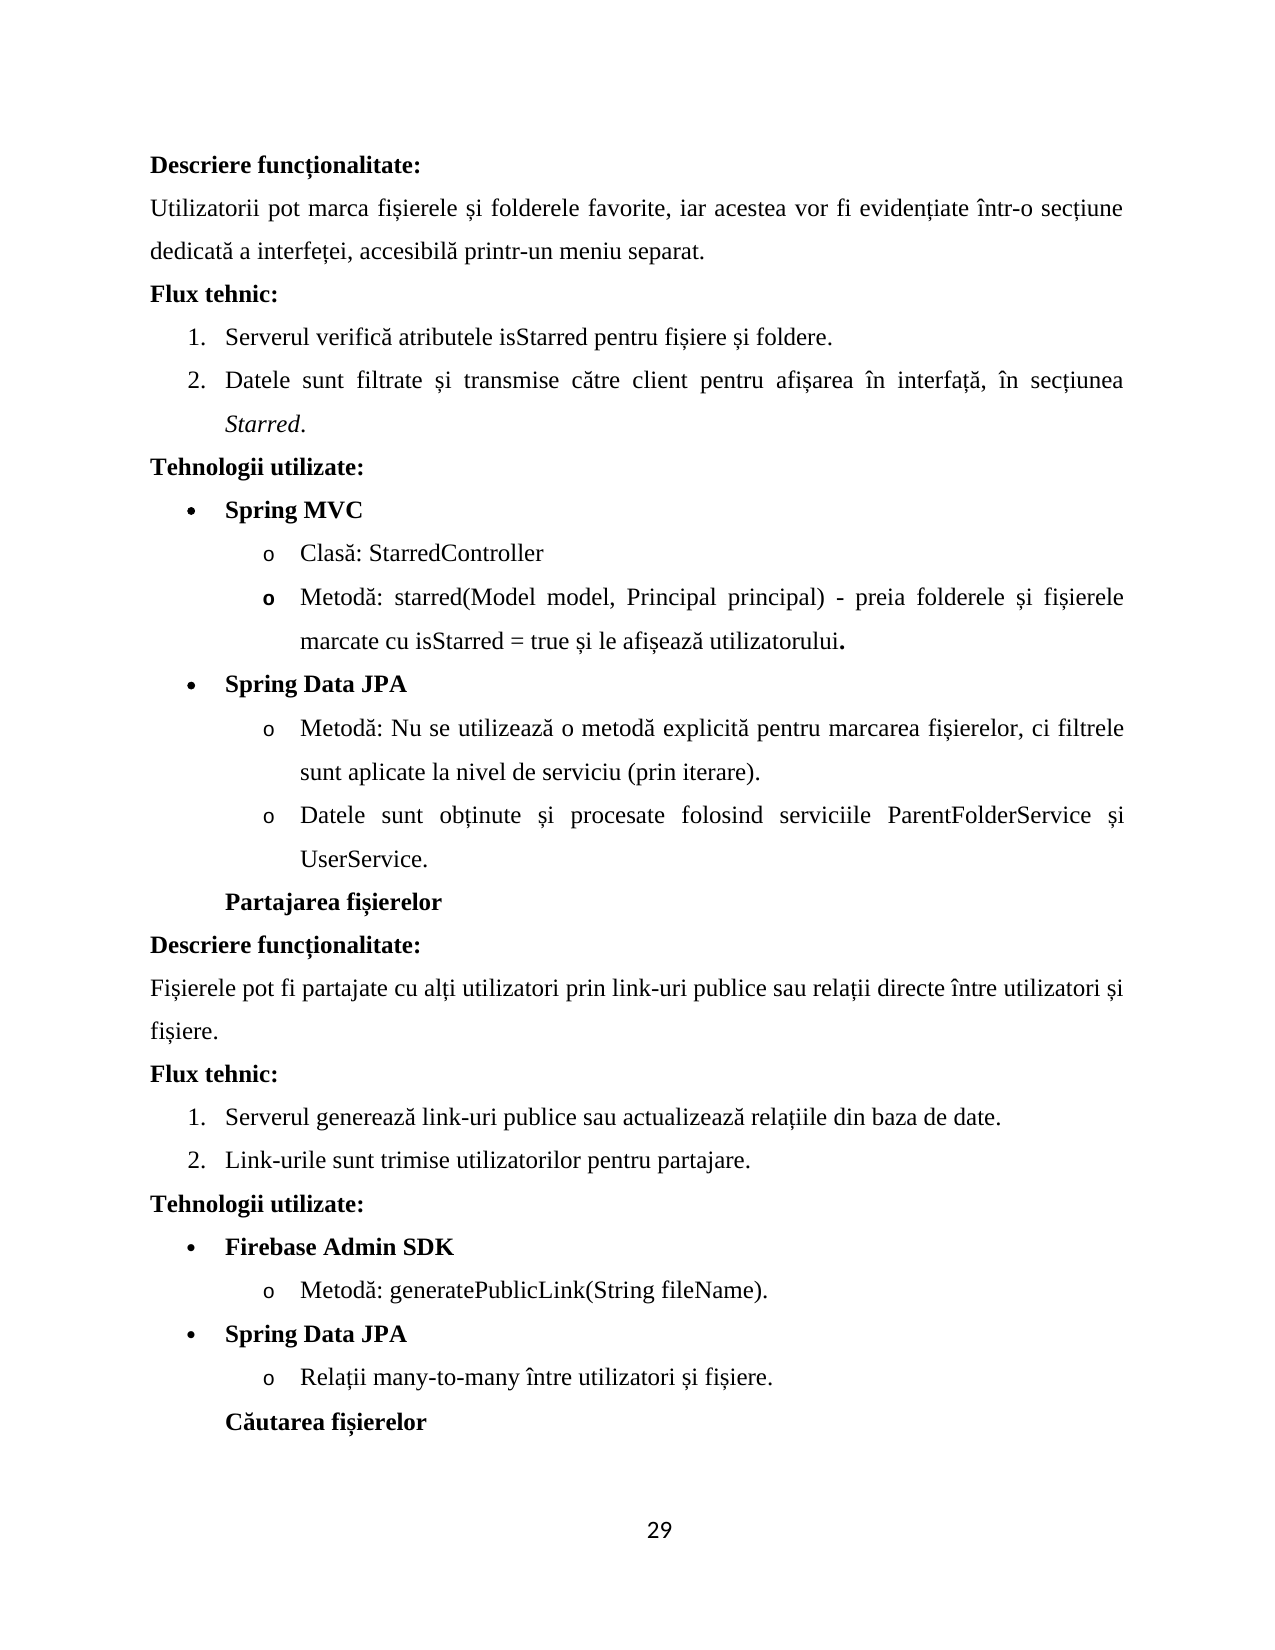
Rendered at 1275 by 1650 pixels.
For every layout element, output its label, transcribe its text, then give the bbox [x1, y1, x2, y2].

list Serverul verifică atributele isStarred pentru fișiere și foldere. [187, 322, 1125, 351]
text Flux tehnic: [150, 279, 1125, 308]
list Datele sunt filtrate și transmise către client pentru afișarea în interfață, în secțiunea Starred. [187, 366, 1125, 437]
list Link-urile sunt trimise utilizatorilor pentru partajare. [187, 1146, 1125, 1174]
list Spring Data JPA [187, 669, 1125, 698]
text Descriere funcționalitate: Utilizatorii pot marca fișierele și folderele favorite, iar acestea vor fi evidențiate într-o secțiune dedicată a interfeței, accesibilă printr-un meniu separat. [150, 150, 1125, 265]
list Metodă: starred(Model model, Principal principal) - preia folderele și fișierele marcate cu isStarred = true și le afișează utilizatorului. [262, 582, 1125, 655]
list Serverul generează link-uri publice sau actualizează relațiile din baza de date. [187, 1102, 1125, 1131]
text Căutarea fișierelor [150, 1407, 1125, 1436]
list Clasă: StarredController [262, 538, 1125, 568]
list Relații many-to-many între utilizatori și fișiere. [262, 1362, 1125, 1392]
list Spring Data JPA [187, 1319, 1125, 1348]
text Partajarea fișierelor [150, 887, 1125, 916]
text Tehnologii utilizate: [150, 1189, 1125, 1217]
text Tehnologii utilizate: [150, 452, 1125, 481]
list Metodă: Nu se utilizează o metodă explicită pentru marcarea fișierelor, ci filtrele sunt aplicate la nivel de serviciu (prin iterare). [262, 713, 1125, 785]
list Firebase Admin SDK [187, 1232, 1125, 1261]
list Datele sunt obținute și procesate folosind serviciile ParentFolderService și UserService. [262, 800, 1125, 872]
list Spring MVC [187, 495, 1125, 524]
text Flux tehnic: [150, 1059, 1125, 1088]
list Metodă: generatePublicLink(String fileName). [262, 1275, 1125, 1304]
text Descriere funcționalitate: Fișierele pot fi partajate cu alți utilizatori prin link-uri publice sau relații directe între utilizatori și fișiere. [150, 930, 1125, 1045]
